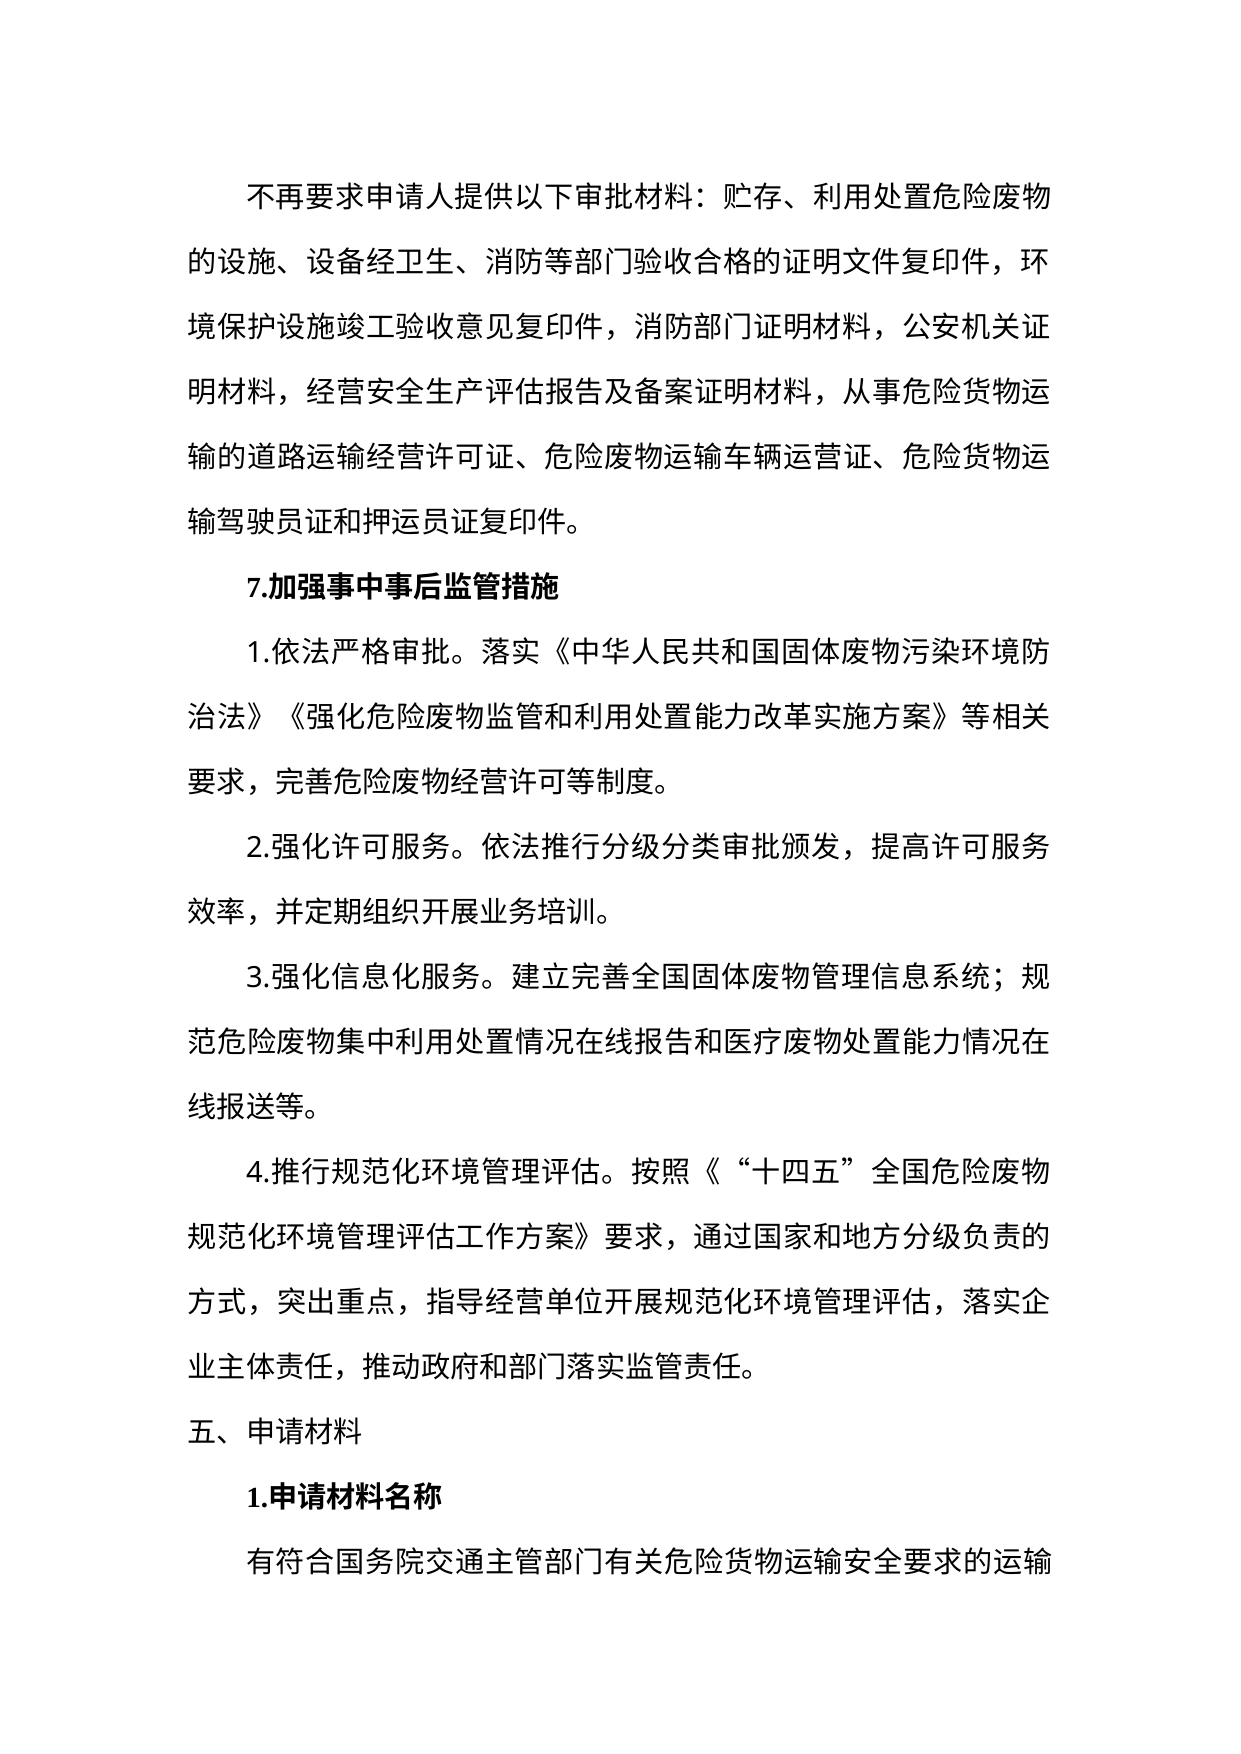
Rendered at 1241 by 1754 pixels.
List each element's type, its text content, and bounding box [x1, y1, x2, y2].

list 五、申请材料 [187, 1397, 1053, 1462]
list 1.申请材料名称 [187, 1462, 1053, 1527]
text 4.推行规范化环境管理评估。按照《“十四五”全国危险废物规范化环境管理评估工作方案》要求，通过国家和地方分级负责的方式，突出重点，指导经营单位开展规范化环境管理评估，落实企业主体责任，推动政府和部门落实监管责任。 [187, 1137, 1053, 1397]
text 2.强化许可服务。依法推行分级分类审批颁发，提高许可服务效率，并定期组织开展业务培训。 [187, 812, 1053, 942]
text 7.加强事中事后监管措施 [187, 552, 1053, 617]
text 不再要求申请人提供以下审批材料：贮存、利用处置危险废物的设施、设备经卫生、消防等部门验收合格的证明文件复印件，环境保护设施竣工验收意见复印件，消防部门证明材料，公安机关证明材料，经营安全生产评估报告及备案证明材料，从事危险货物运输的道路运输经营许可证、危险废物运输车辆运营证、危险货物运输驾驶员证和押运员证复印件。 [187, 162, 1053, 552]
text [187, 1527, 1053, 1592]
text 1.依法严格审批。落实《中华人民共和国固体废物污染环境防治法》《强化危险废物监管和利用处置能力改革实施方案》等相关要求，完善危险废物经营许可等制度。 [187, 617, 1053, 812]
text 3.强化信息化服务。建立完善全国固体废物管理信息系统；规范危险废物集中利用处置情况在线报告和医疗废物处置能力情况在线报送等。 [187, 942, 1053, 1137]
